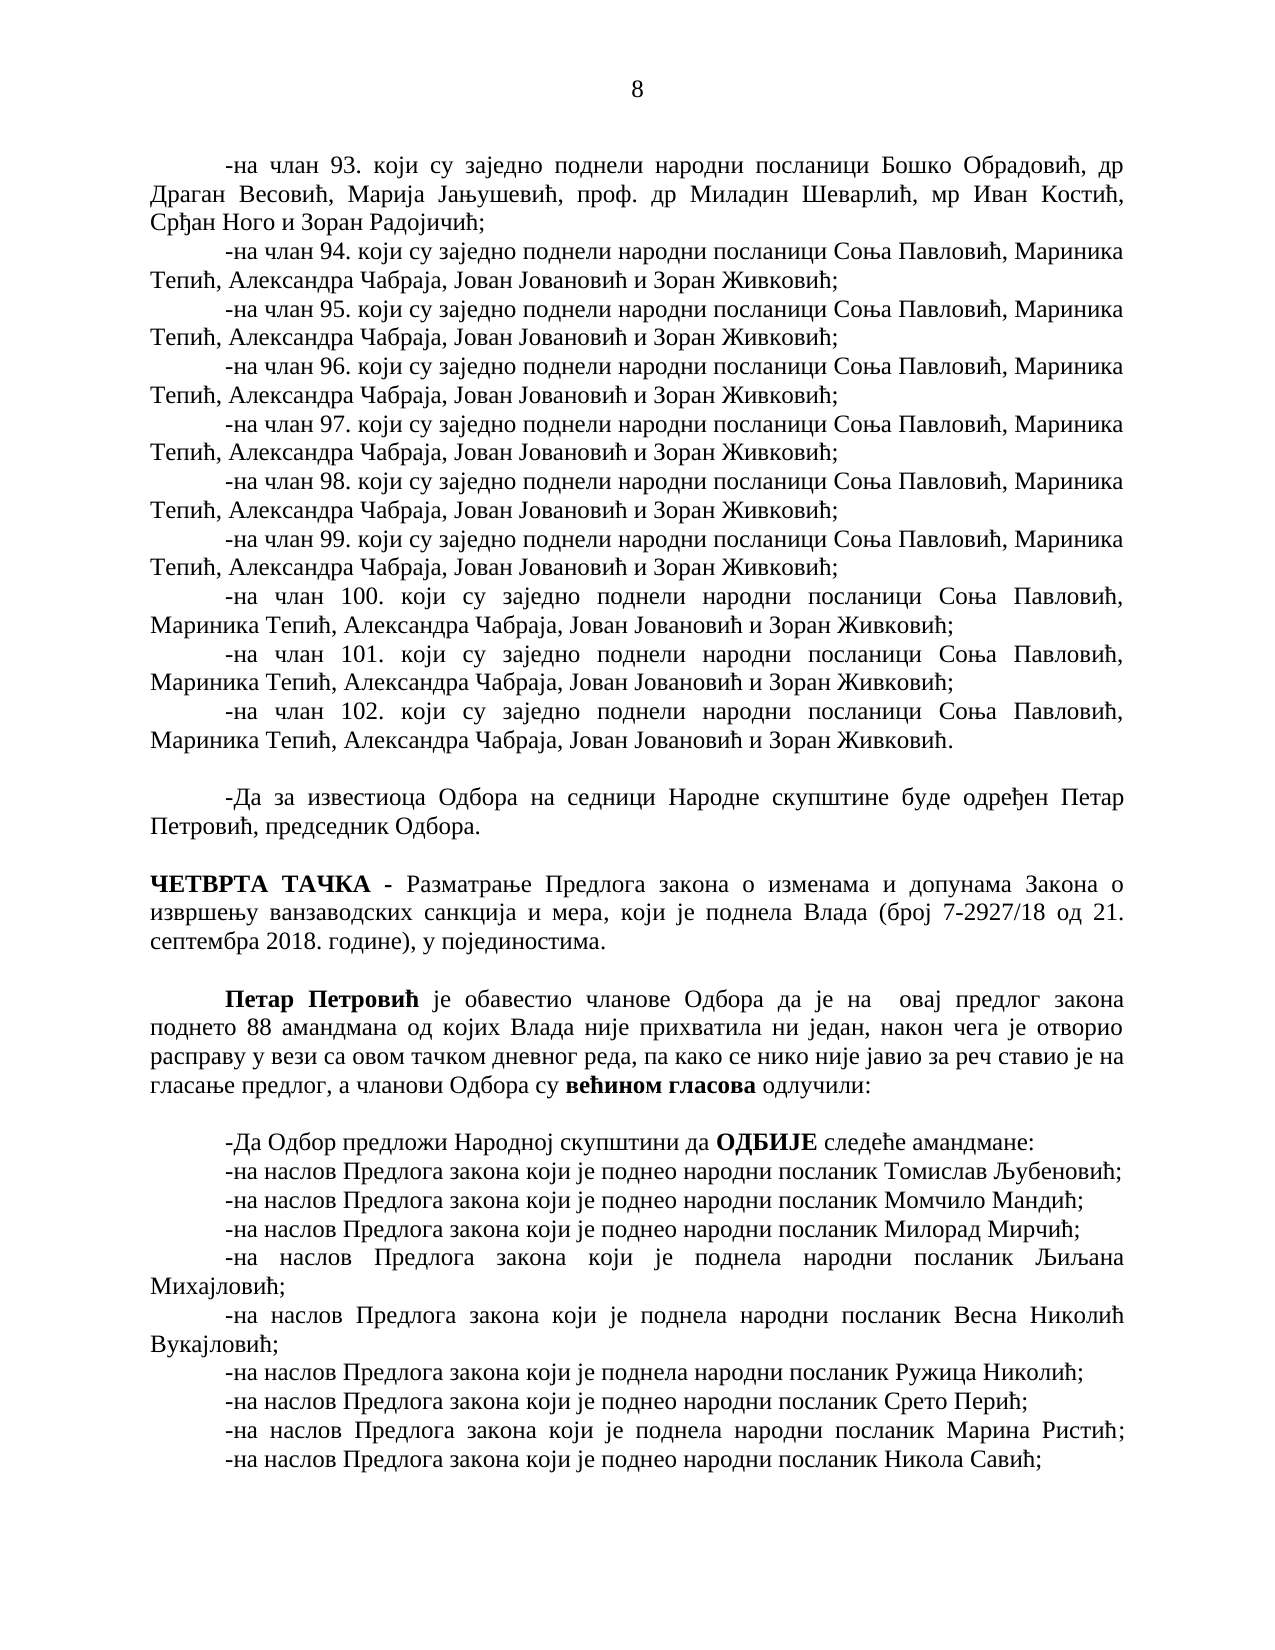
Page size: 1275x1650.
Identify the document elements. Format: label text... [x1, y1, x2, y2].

text -на члан 100. који су заједно поднели народни посланици Соња Павловић, Мариника Тепић, Александра Чабраја, Јован Јовановић и Зоран Живковић; [150, 581, 1125, 639]
text -на наслов Предлога закона који је поднела народни посланик Љиљана Михајловић; [150, 1242, 1125, 1300]
text -на члан 95. који су заједно поднели народни посланици Соња Павловић, Мариника Тепић, Александра Чабраја, Јован Јовановић и Зоран Живковић; [150, 294, 1125, 351]
text -на наслов Предлога закона који је поднела народни посланик Ружица Николић; [150, 1357, 1125, 1386]
text -на члан 93. који су заједно поднели народни посланици Бошко Обрадовић, др Драган Весовић, Марија Јањушевић, проф. др Миладин Шеварлић, мр Иван Костић, Срђан Ного и Зоран Радојичић; [150, 150, 1125, 236]
text -на члан 102. који су заједно поднели народни посланици Соња Павловић, Мариника Тепић, Александра Чабраја, Јован Јовановић и Зоран Живковић. [150, 696, 1125, 754]
text -на наслов Предлога закона који је поднео народни посланик Милорад Мирчић; [150, 1214, 1125, 1242]
text -на члан 97. који су заједно поднели народни посланици Соња Павловић, Мариника Тепић, Александра Чабраја, Јован Јовановић и Зоран Живковић; [150, 409, 1125, 466]
text -на члан 99. који су заједно поднели народни посланици Соња Павловић, Мариника Тепић, Александра Чабраја, Јован Јовановић и Зоран Живковић; [150, 524, 1125, 581]
text -на наслов Предлога закона који је поднела народни посланик Весна Николић Вукајловић; [150, 1300, 1125, 1357]
text -на наслов Предлога закона који је поднео народни посланик Срето Перић; [150, 1386, 1125, 1415]
text -на члан 96. који су заједно поднели народни посланици Соња Павловић, Мариника Тепић, Александра Чабраја, Јован Јовановић и Зоран Живковић; [150, 351, 1125, 409]
text -на члан 98. који су заједно поднели народни посланици Соња Павловић, Мариника Тепић, Александра Чабраја, Јован Јовановић и Зоран Живковић; [150, 466, 1125, 524]
text -на наслов Предлога закона који је поднео народни посланик Момчило Мандић; [150, 1185, 1125, 1214]
text -на члан 94. који су заједно поднели народни посланици Соња Павловић, Мариника Тепић, Александра Чабраја, Јован Јовановић и Зоран Живковић; [150, 236, 1125, 294]
text -Да за известиоца Одбора на седници Народне скупштине буде одређен Петар Петровић, председник Одбора. [150, 782, 1125, 840]
text -на члан 101. који су заједно поднели народни посланици Соња Павловић, Мариника Тепић, Александра Чабраја, Јован Јовановић и Зоран Живковић; [150, 639, 1125, 696]
text -на наслов Предлога закона који је поднела народни посланик Марина Ристић; -на наслов Предлога закона који је поднео народни посланик Никола Савић; [150, 1415, 1125, 1472]
text -на наслов Предлога закона који је поднео народни посланик Томислав Љубеновић; [150, 1156, 1125, 1185]
text ЧЕТВРТА ТАЧКА - Разматрање Предлога закона о изменама и допунама Закона о извршењу ванзаводских санкција и мера, који је поднела Влада (број 7-2927/18 од 21. септембра 2018. године), у појединостима. [150, 869, 1125, 955]
text -Да Одбор предложи Народној скупштини да ОДБИЈЕ следеће амандмане: [150, 1127, 1125, 1156]
text Петар Петровић је обавестио чланове Одбора да је на овај предлог закона поднето 88 амандмана од којих Влада није прихватила ни један, након чега је отворио расправу у вези са овом тачком дневног реда, па како се нико није јавио за реч ставио је на гласање предлог, а чланови Одбора су већином гласова одлучили: [150, 984, 1125, 1099]
